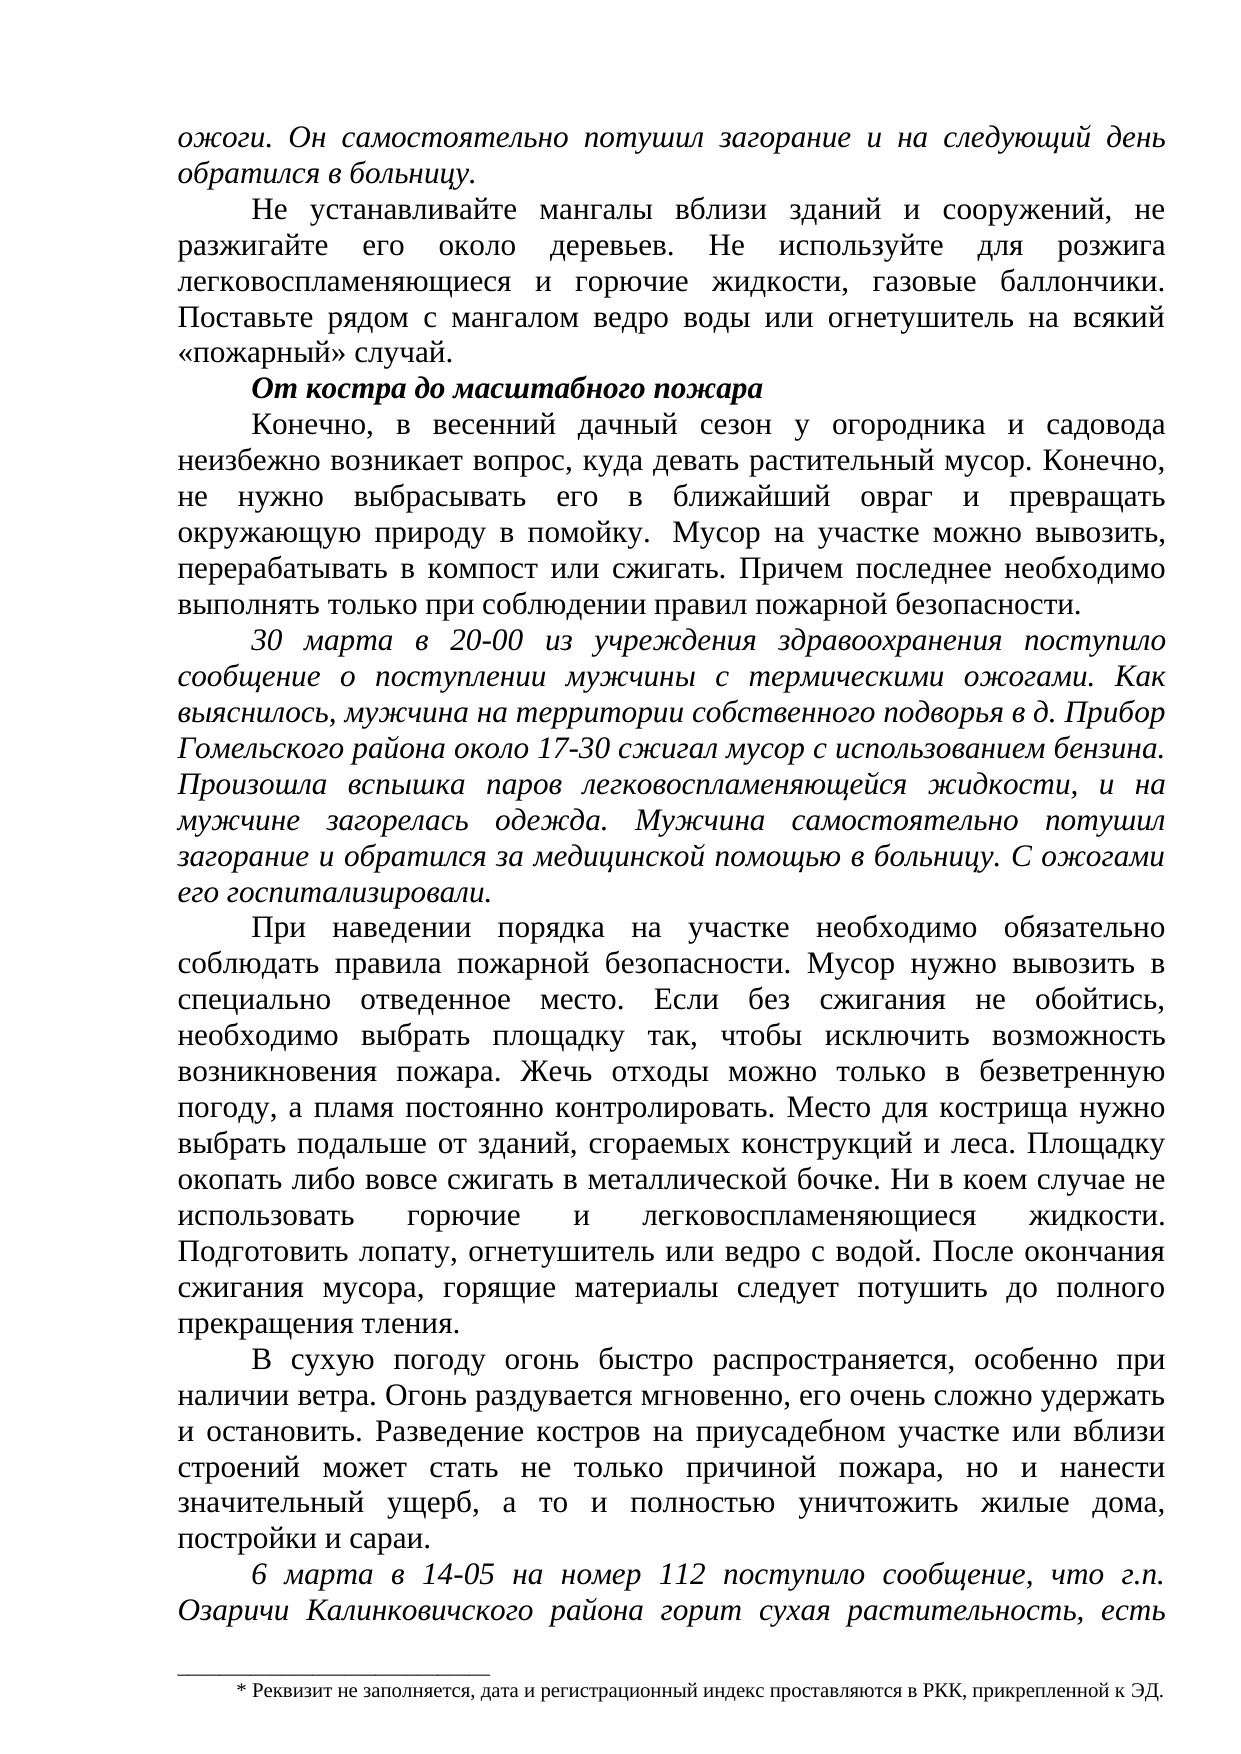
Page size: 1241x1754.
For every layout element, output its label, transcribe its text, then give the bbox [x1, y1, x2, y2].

text 30 марта в 20-00 из учреждения здравоохранения поступило сообщение о поступлении мужчины с термическими ожогами. Как выяснилось, мужчина на территории собственного подворья в д. Прибор Гомельского района около 17-30 сжигал мусор с использованием бензина. Произошла вспышка паров легковоспламеняющейся жидкости, и на мужчине загорелась одежда. Мужчина самостоятельно потушил загорание и обратился за медицинской помощью в больницу. С ожогами его госпитализировали. [177, 621, 1166, 909]
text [177, 1556, 1166, 1627]
text От костра до масштабного пожара [177, 370, 1166, 406]
text Не устанавливайте мангалы вблизи зданий и сооружений, не разжигайте его около деревьев. Не используйте для розжига легковоспламеняющиеся и горючие жидкости, газовые баллончики. Поставьте рядом с мангалом ведро воды или огнетушитель на всякий «пожарный» случай. [177, 190, 1166, 370]
text Конечно, в весенний дачный сезон у огородника и садовода неизбежно возникает вопрос, куда девать растительный мусор. Конечно, не нужно выбрасывать его в ближайший овраг и превращать окружающую природу в помойку. Мусор на участке можно вывозить, перерабатывать в компост или сжигать. Причем последнее необходимо выполнять только при соблюдении правил пожарной безопасности. [177, 406, 1166, 621]
text При наведении порядка на участке необходимо обязательно соблюдать правила пожарной безопасности. Мусор нужно вывозить в специально отведенное место. Если без сжигания не обойтись, необходимо выбрать площадку так, чтобы исключить возможность возникновения пожара. Жечь отходы можно только в безветренную погоду, а пламя постоянно контролировать. Место для кострища нужно выбрать подальше от зданий, сгораемых конструкций и леса. Площадку окопать либо вовсе сжигать в металлической бочке. Ни в коем случае не использовать горючие и легковоспламеняющиеся жидкости. Подготовить лопату, огнетушитель или ведро с водой. После окончания сжигания мусора, горящие материалы следует потушить до полного прекращения тления. [177, 909, 1166, 1340]
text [177, 118, 1166, 190]
text В сухую погоду огонь быстро распространяется, особенно при наличии ветра. Огонь раздувается мгновенно, его очень сложно удержать и остановить. Разведение костров на приусадебном участке или вблизи строений может стать не только причиной пожара, но и нанести значительный ущерб, а то и полностью уничтожить жилые дома, постройки и сараи. [177, 1340, 1166, 1556]
